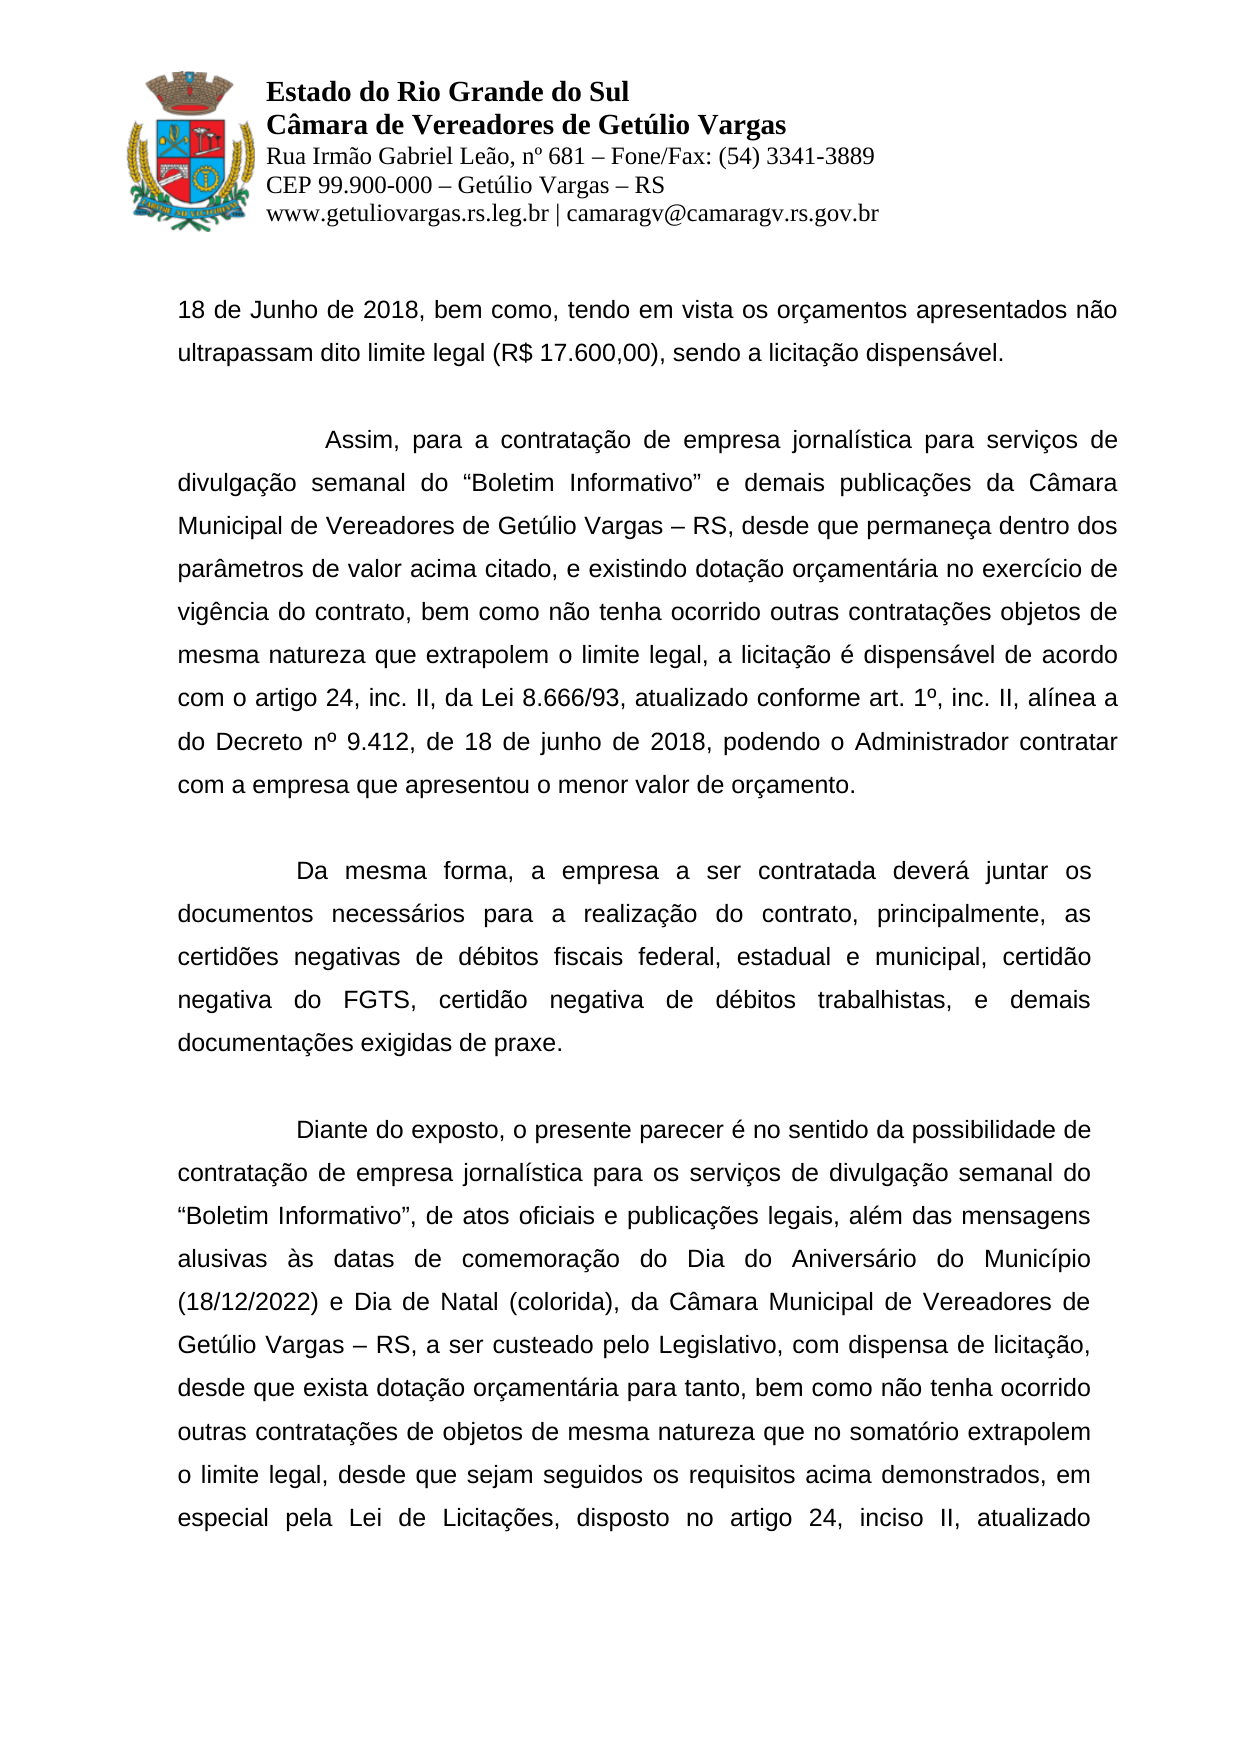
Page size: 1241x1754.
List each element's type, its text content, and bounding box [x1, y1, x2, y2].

text Assim, para a contratação de empresa jornalística para serviços de divulgação semanal do “Boletim Informativo” e demais publicações da Câmara Municipal de Vereadores de Getúlio Vargas – RS, desde que permaneça dentro dos parâmetros de valor acima citado, e existindo dotação orçamentária no exercício de vigência do contrato, bem como não tenha ocorrido outras contratações objetos de mesma natureza que extrapolem o limite legal, a licitação é dispensável de acordo com o artigo 24, inc. II, da Lei 8.666/93, atualizado conforme art. 1º, inc. II, alínea a do Decreto nº 9.412, de 18 de junho de 2018, podendo o Administrador contratar com a empresa que apresentou o menor valor de orçamento. [177, 425, 1120, 798]
picture [125, 71, 255, 232]
text Da mesma forma, a empresa a ser contratada deverá juntar os documentos necessários para a realização do contrato, principalmente, as certidões negativas de débitos fiscais federal, estadual e municipal, certidão negativa do FGTS, certidão negativa de débitos trabalhistas, e demais documentações exigidas de praxe. [177, 856, 1092, 1057]
